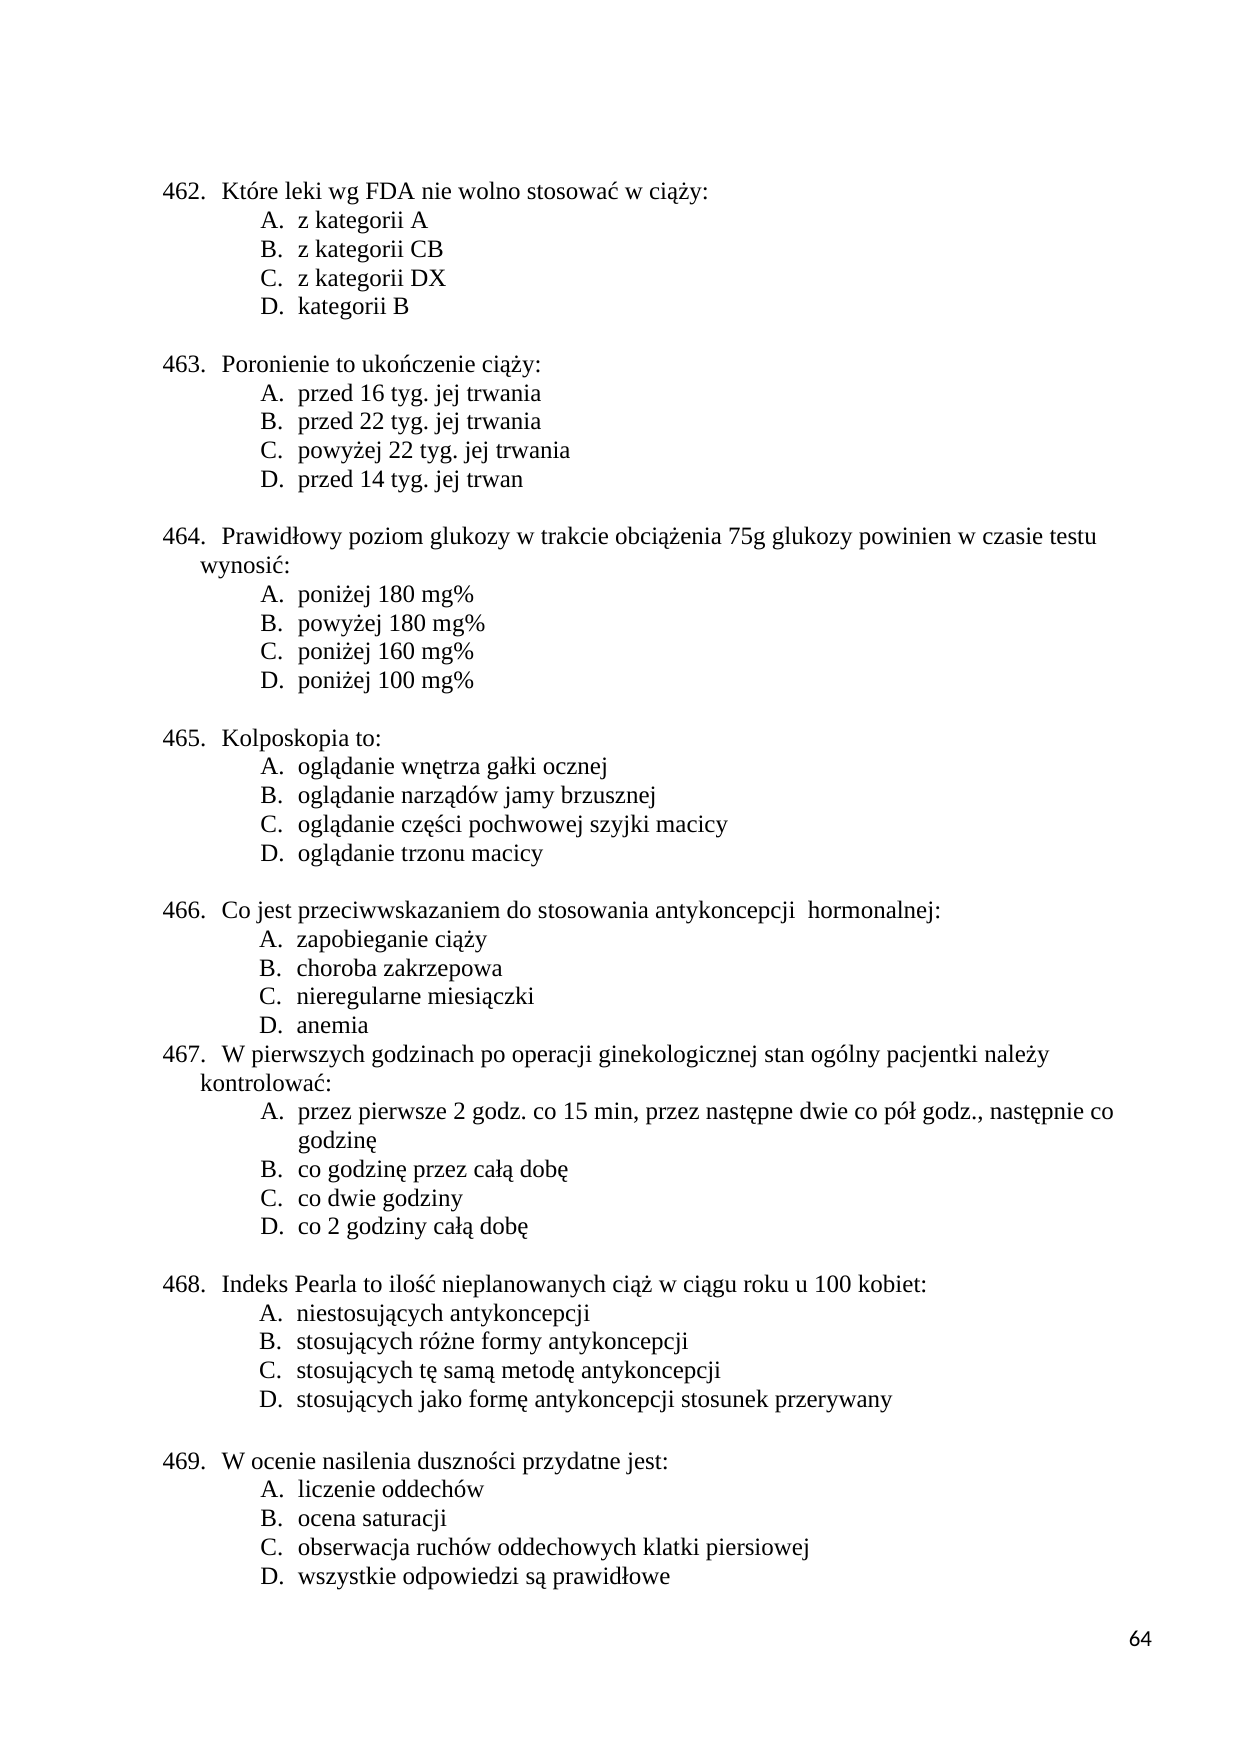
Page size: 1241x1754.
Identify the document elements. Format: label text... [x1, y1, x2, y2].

list Indeks Pearla to ilość nieplanowanych ciąż w ciągu roku u 100 kobiet: [162, 1269, 1152, 1298]
list co godzinę przez całą dobę [260, 1154, 1152, 1183]
list W ocenie nasilenia duszności przydatne jest: [162, 1446, 1152, 1474]
list oglądanie wnętrza gałki ocznej [260, 751, 1152, 780]
list przed 14 tyg. jej trwan [260, 464, 1152, 493]
list liczenie oddechów [260, 1474, 1152, 1503]
list ocena saturacji [260, 1503, 1152, 1532]
list oglądanie narządów jamy brzusznej [260, 780, 1152, 809]
list anemia [259, 1010, 1152, 1039]
list co 2 godziny całą dobę [260, 1211, 1152, 1240]
list przez pierwsze 2 godz. co 15 min, przez następne dwie co pół godz., następnie co godzinę [260, 1096, 1152, 1154]
list z kategorii CB [260, 234, 1152, 263]
list z kategorii A [260, 205, 1152, 234]
list choroba zakrzepowa [259, 953, 1152, 981]
list stosujących tę samą metodę antykoncepcji [259, 1355, 1152, 1384]
list poniżej 160 mg% [260, 636, 1152, 665]
list poniżej 100 mg% [260, 665, 1152, 694]
list W pierwszych godzinach po operacji ginekologicznej stan ogólny pacjentki należy kontrolować: [162, 1039, 1152, 1096]
list wszystkie odpowiedzi są prawidłowe [260, 1561, 1152, 1589]
list Co jest przeciwwskazaniem do stosowania antykoncepcji hormonalnej: [162, 895, 1152, 924]
list powyżej 180 mg% [260, 608, 1152, 636]
list stosujących różne formy antykoncepcji [259, 1326, 1152, 1355]
list Które leki wg FDA nie wolno stosować w ciąży: [162, 176, 1152, 205]
list kategorii B [260, 291, 1152, 320]
list przed 22 tyg. jej trwania [260, 406, 1152, 435]
list oglądanie trzonu macicy [260, 838, 1152, 866]
list powyżej 22 tyg. jej trwania [260, 435, 1152, 464]
list stosujących jako formę antykoncepcji stosunek przerywany [259, 1384, 1152, 1413]
list poniżej 180 mg% [260, 579, 1152, 608]
list Prawidłowy poziom glukozy w trakcie obciążenia 75g glukozy powinien w czasie testu wynosić: [162, 521, 1152, 579]
list niestosujących antykoncepcji [259, 1298, 1152, 1326]
list obserwacja ruchów oddechowych klatki piersiowej [260, 1532, 1152, 1561]
list zapobieganie ciąży [259, 924, 1152, 953]
list nieregularne miesiączki [259, 981, 1152, 1010]
list co dwie godziny [260, 1183, 1152, 1211]
list z kategorii DX [260, 263, 1152, 291]
list przed 16 tyg. jej trwania [260, 378, 1152, 406]
list Poronienie to ukończenie ciąży: [162, 349, 1152, 378]
list Kolposkopia to: [162, 723, 1152, 751]
list oglądanie części pochwowej szyjki macicy [260, 809, 1152, 838]
